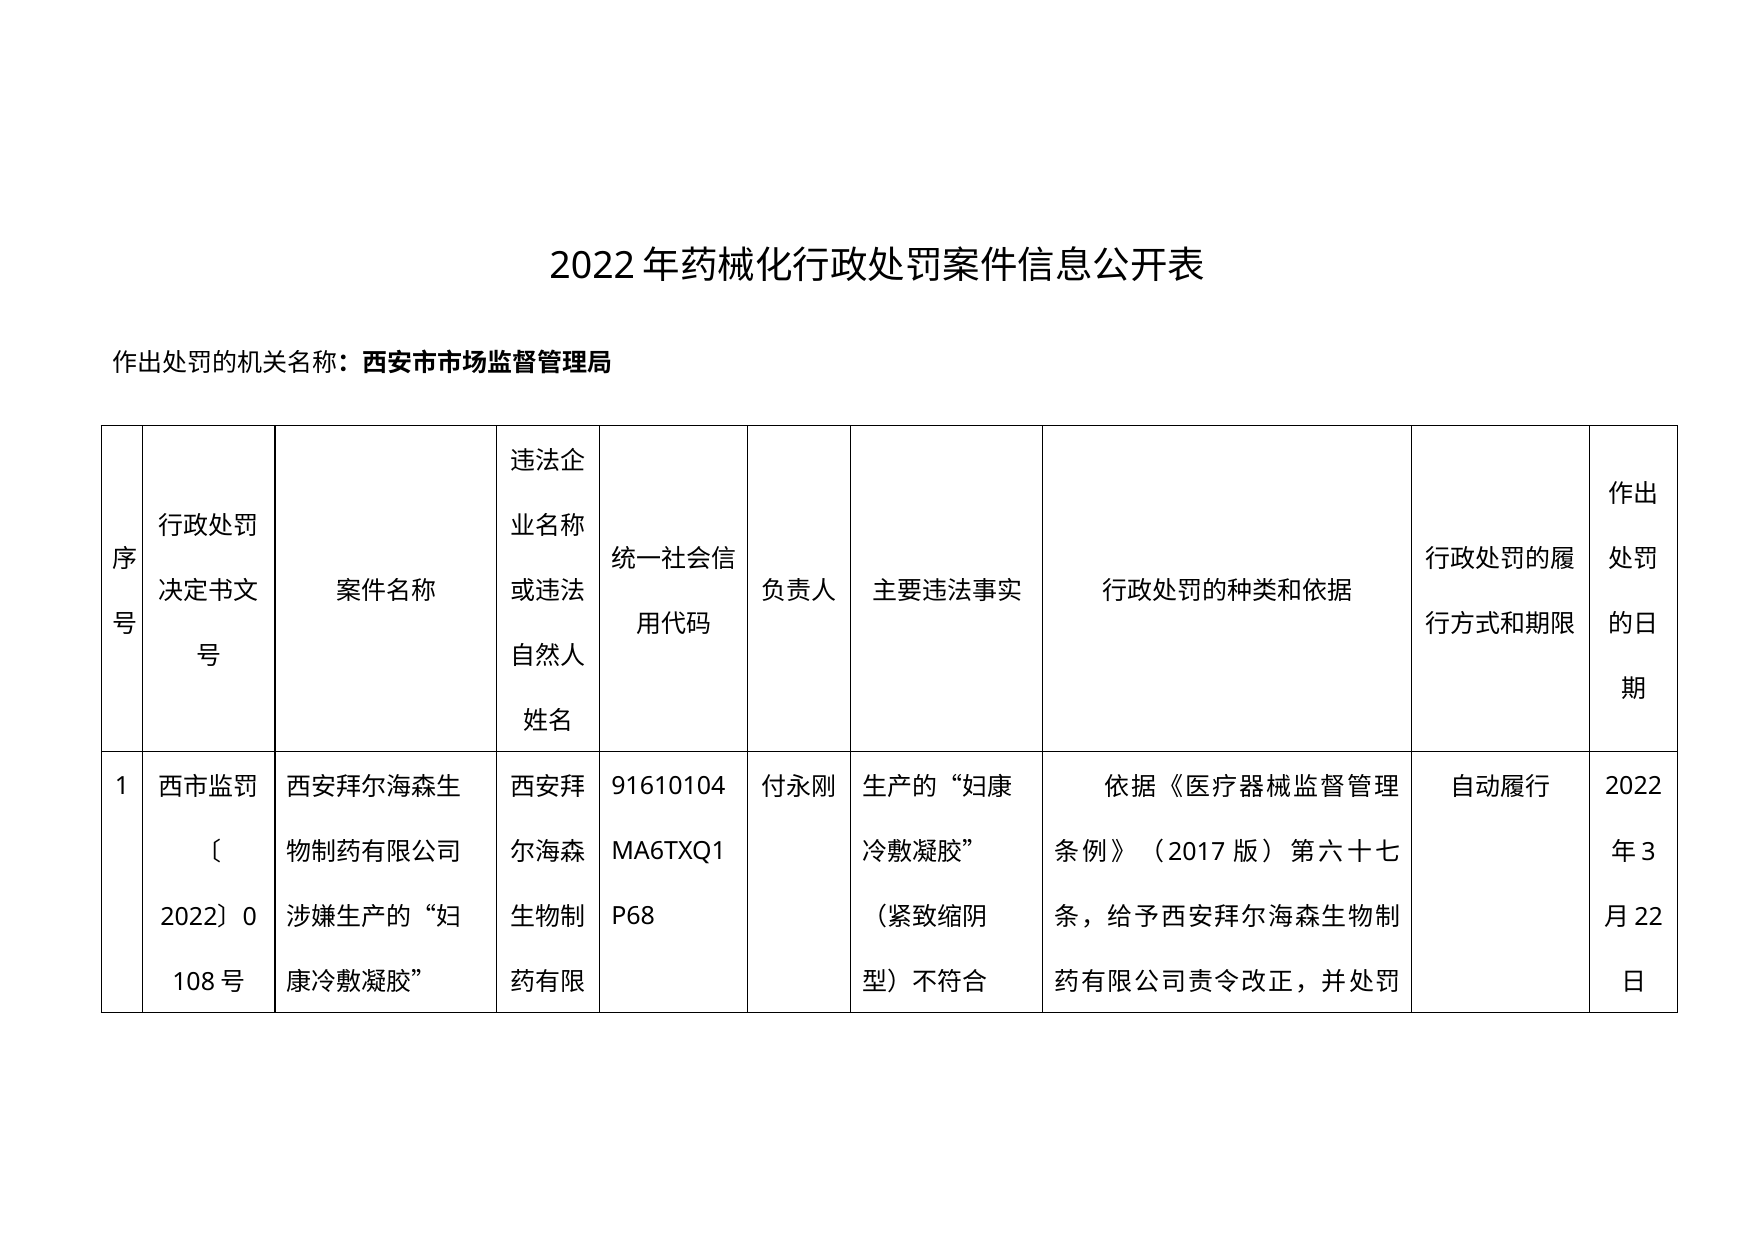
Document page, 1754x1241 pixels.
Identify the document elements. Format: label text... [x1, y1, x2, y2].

table_header 负责人 [748, 426, 850, 751]
table_header 作出处罚的日期 [1590, 426, 1677, 751]
table_header 序号 [102, 426, 142, 751]
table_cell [1043, 752, 1411, 1012]
table_cell 1 [102, 752, 142, 1012]
table_cell 西市监罚 〔2022〕0108号 [143, 752, 274, 1012]
table_header 违法企业名称或违法自然人姓名 [497, 426, 599, 751]
table_header 主要违法事实 [851, 426, 1042, 751]
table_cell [851, 752, 1042, 1012]
text 作出处罚的机关名称：西安市市场监督管理局 [112, 328, 1641, 393]
table_cell 自动履行 [1412, 752, 1589, 1012]
table_header 行政处罚的履行方式和期限 [1412, 426, 1589, 751]
table_header 行政处罚决定书文号 [143, 426, 274, 751]
table_header 统一社会信用代码 [600, 426, 747, 751]
text 2022年药械化行政处罚案件信息公开表 [112, 230, 1641, 295]
table_cell 西安拜尔海森生物制药有限公司 [497, 752, 599, 1012]
table_cell 付永刚 [748, 752, 850, 1012]
table_header 行政处罚的种类和依据 [1043, 426, 1411, 751]
table_cell 2022年3月22日 [1590, 752, 1677, 1012]
table_cell 91610104MA6TXQ1P68 [600, 752, 747, 1012]
table_header 案件名称 [276, 426, 496, 751]
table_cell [276, 752, 496, 1012]
